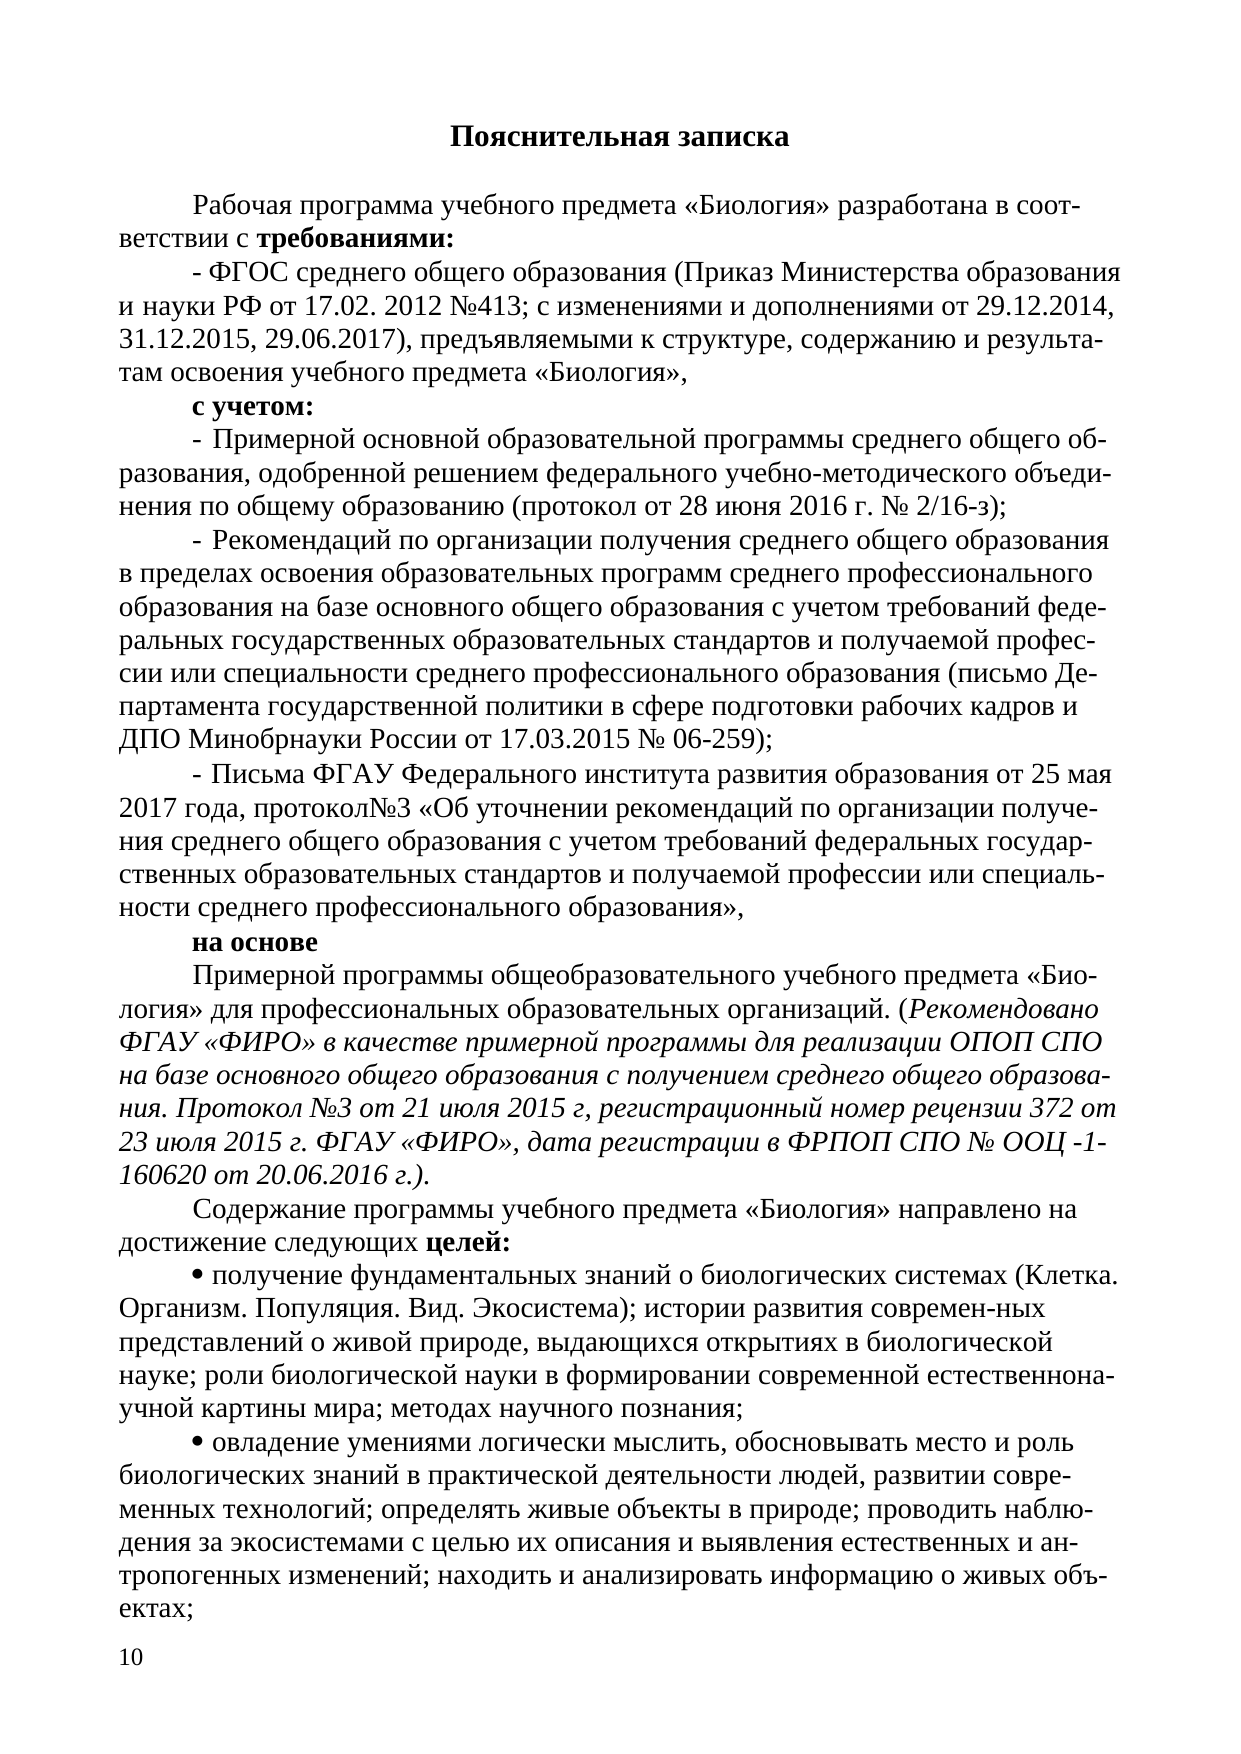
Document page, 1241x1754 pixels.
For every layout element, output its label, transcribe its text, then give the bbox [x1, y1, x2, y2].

text с учетом: [192, 388, 1123, 422]
text на основе [192, 924, 1123, 957]
list Примерной основной образовательной программы среднего общего об-разования, одобренной решением федерального учебно-методического объеди-нения по общему образованию (протокол от 28 июня 2016 г. № 2/16-з); [119, 423, 1123, 521]
text Содержание программы учебного предмета «Биология» направлено на достижение следующих целей: [119, 1192, 1123, 1257]
list Письма ФГАУ Федерального института развития образования от 25 мая 2017 года, протокол№3 «Об уточнении рекомендаций по организации получе-ния среднего общего образования с учетом требований федеральных государ-ственных образовательных стандартов и получаемой профессии или специаль-ности среднего профессионального образования», [119, 757, 1123, 923]
list ФГОС среднего общего образования (Приказ Министерства образования [192, 254, 1123, 288]
text Пояснительная записка [118, 118, 1122, 154]
list Рекомендаций по организации получения среднего общего образования в пределах освоения образовательных программ среднего профессионального образования на базе основного общего образования с учетом требований феде-ральных государственных образовательных стандартов и получаемой профес-сии или специальности среднего профессионального образования (письмо Де-партамента государственной политики в сфере подготовки рабочих кадров и ДПО Минобрнауки России от 17.03.2015 № 06-259); [119, 523, 1123, 755]
text  получение фундаментальных знаний о биологических системах (Клетка. Организм. Популяция. Вид. Экосистема); истории развития современ-ных представлений о живой природе, выдающихся открытиях в биологической науке; роли биологической науки в формировании современной естественнона-учной картины мира; методах научного познания; [119, 1258, 1123, 1424]
list науки РФ от 17.02. 2012 №413; с изменениями и дополнениями от 29.12.2014, 31.12.2015, 29.06.2017), предъявляемыми к структуре, содержанию и результа-там освоения учебного предмета «Биология», [118, 289, 1123, 388]
text Рабочая программа учебного предмета «Биология» разработана в соот-ветствии с требованиями: [119, 188, 1123, 254]
text 10 [118, 1642, 1123, 1671]
text Примерной программы общеобразовательного учебного предмета «Био-логия» для профессиональных образовательных организаций. (Рекомендовано ФГАУ «ФИРО» в качестве примерной программы для реализации ОПОП СПО на базе основного общего образования с получением среднего общего образова-ния. Протокол №3 от 21 июля 2015 г, регистрационный номер рецензии 372 от 23 июля 2015 г. ФГАУ «ФИРО», дата регистрации в ФРПОП СПО № ООЦ -1-160620 от 20.06.2016 г.). [119, 958, 1123, 1191]
text  овладение умениями логически мыслить, обосновывать место и роль биологических знаний в практической деятельности людей, развитии совре-менных технологий; определять живые объекты в природе; проводить наблю-дения за экосистемами с целью их описания и выявления естественных и ан-тропогенных изменений; находить и анализировать информацию о живых объ-ектах; [119, 1424, 1123, 1624]
